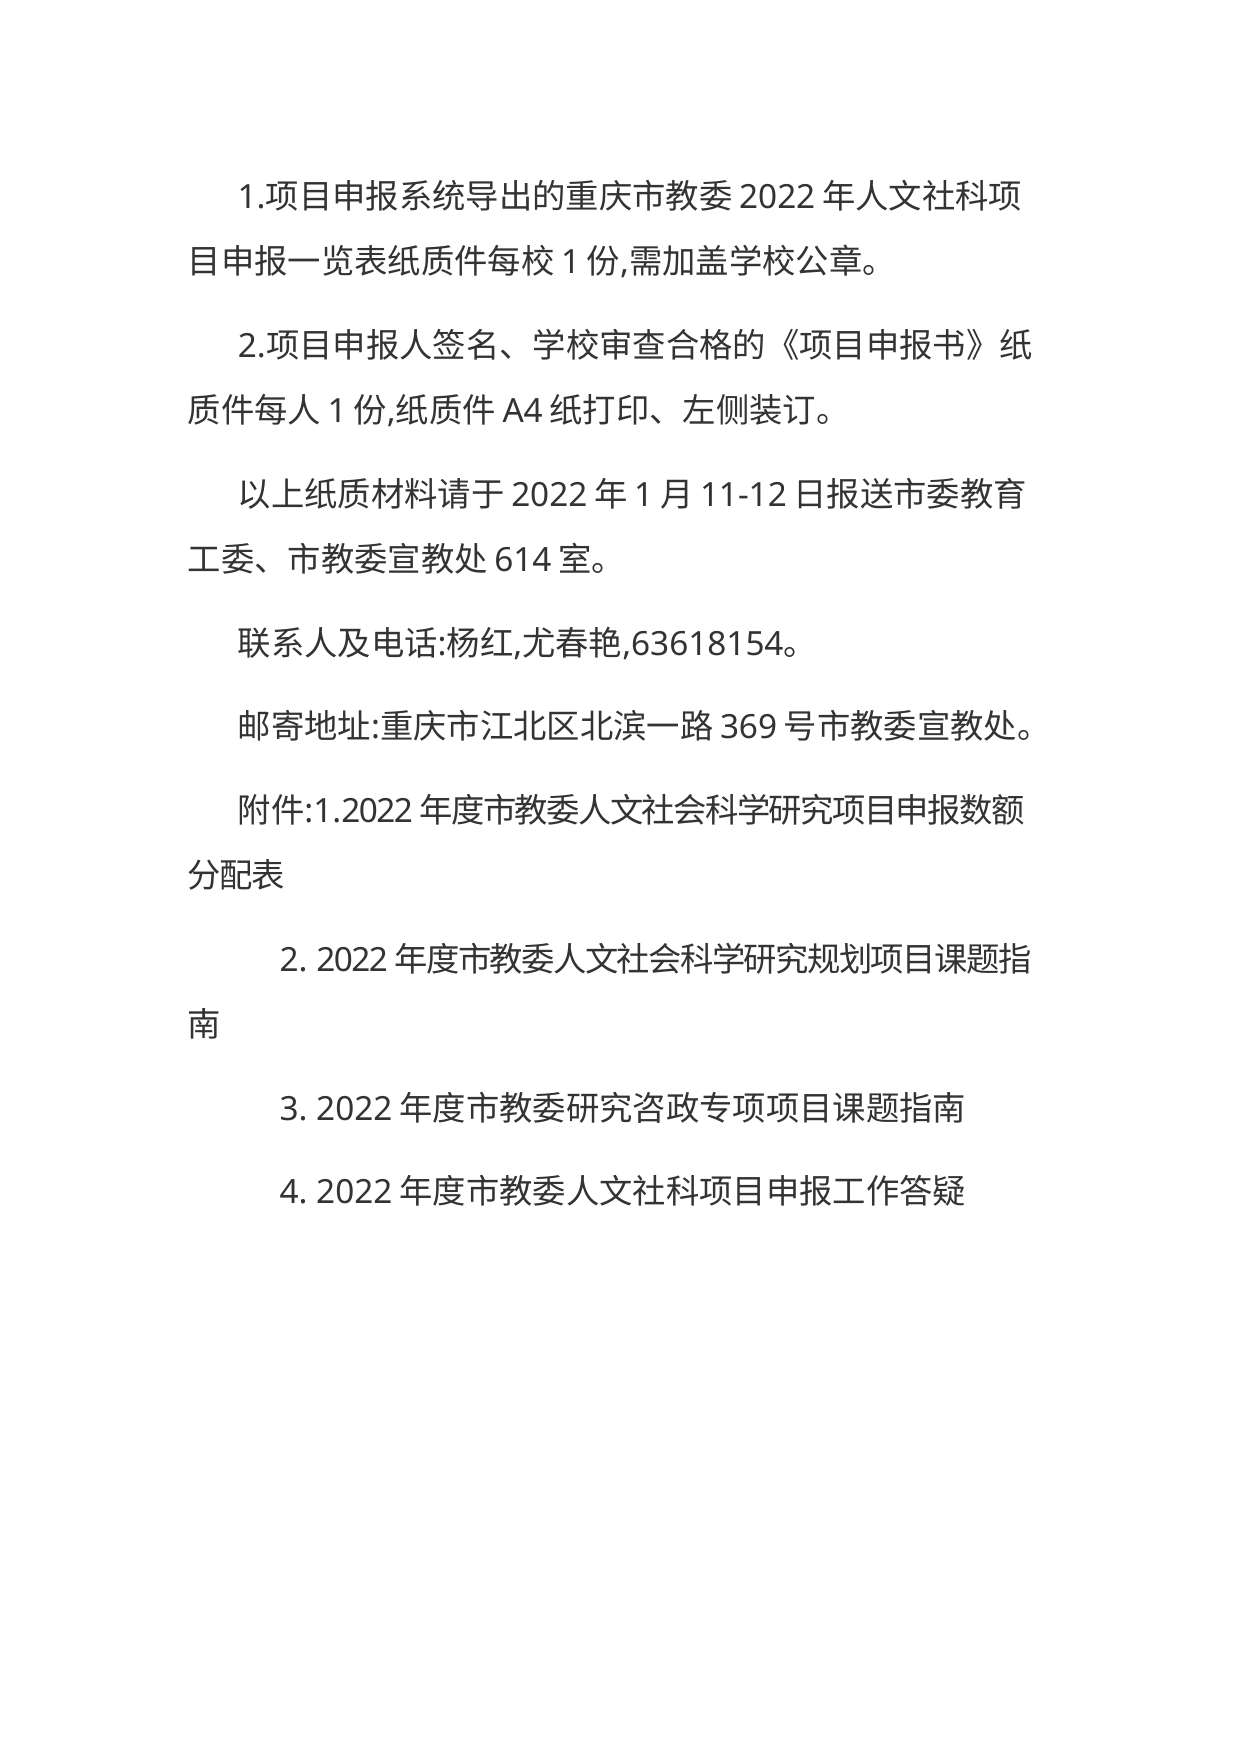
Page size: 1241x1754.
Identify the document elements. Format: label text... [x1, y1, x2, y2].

text 附件:1.2022年度市教委人文社会科学研究项目申报数额分配表 [187, 776, 1053, 906]
text 2.项目申报人签名、学校审查合格的《项目申报书》纸质件每人1份,纸质件A4纸打印、左侧装订。 [187, 311, 1053, 441]
text 1.项目申报系统导出的重庆市教委2022年人文社科项目申报一览表纸质件每校1份,需加盖学校公章。 [187, 162, 1053, 292]
text 4. 2022年度市教委人文社科项目申报工作答疑 [187, 1157, 1053, 1222]
text 2. 2022年度市教委人文社会科学研究规划项目课题指南 [187, 924, 1053, 1054]
text 联系人及电话:杨红,尤春艳,63618154。 [187, 608, 1053, 673]
text 以上纸质材料请于2022年1月11-12日报送市委教育工委、市教委宣教处614室。 [187, 459, 1053, 589]
text 3. 2022年度市教委研究咨政专项项目课题指南 [187, 1073, 1053, 1138]
text 邮寄地址:重庆市江北区北滨一路369号市教委宣教处。 [187, 692, 1053, 757]
